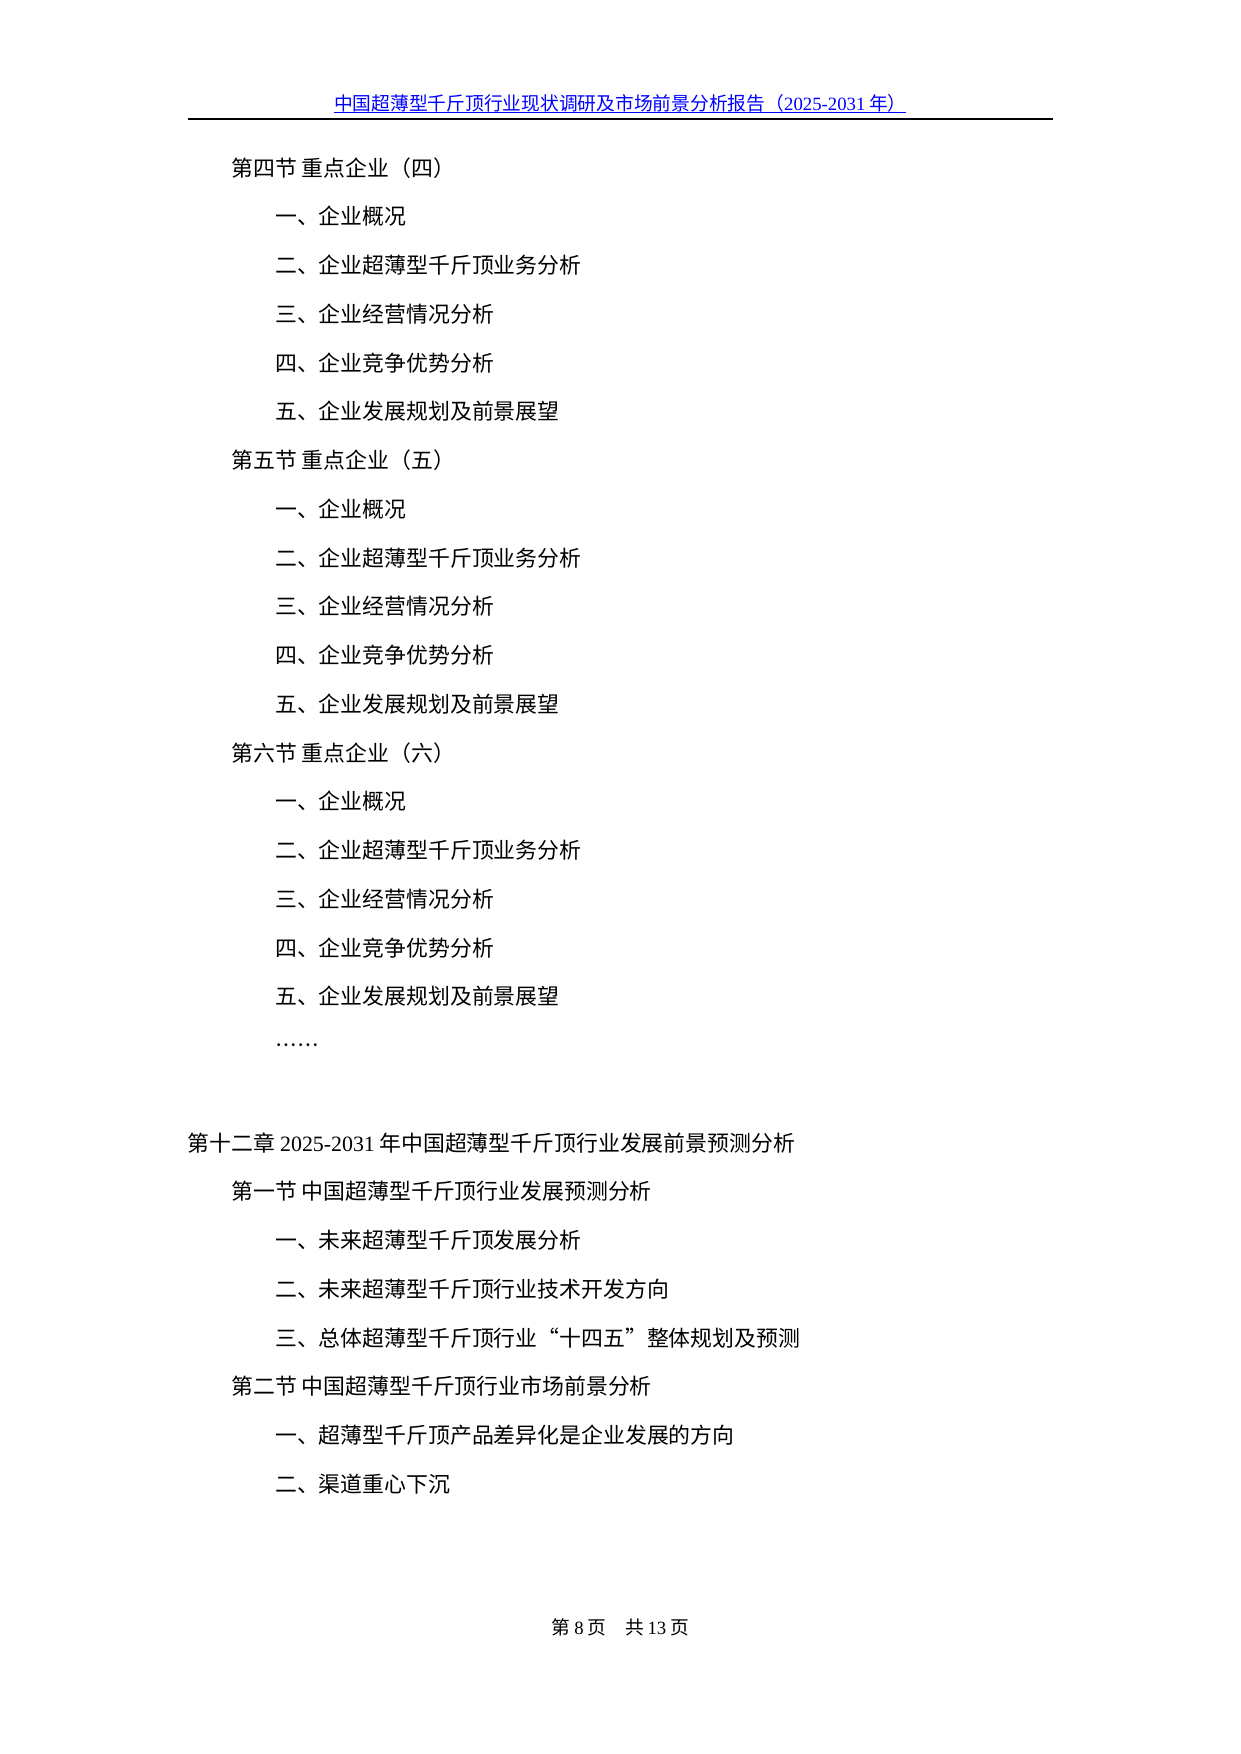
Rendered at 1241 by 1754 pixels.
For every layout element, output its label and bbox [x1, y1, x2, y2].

text [187, 150, 1053, 1499]
